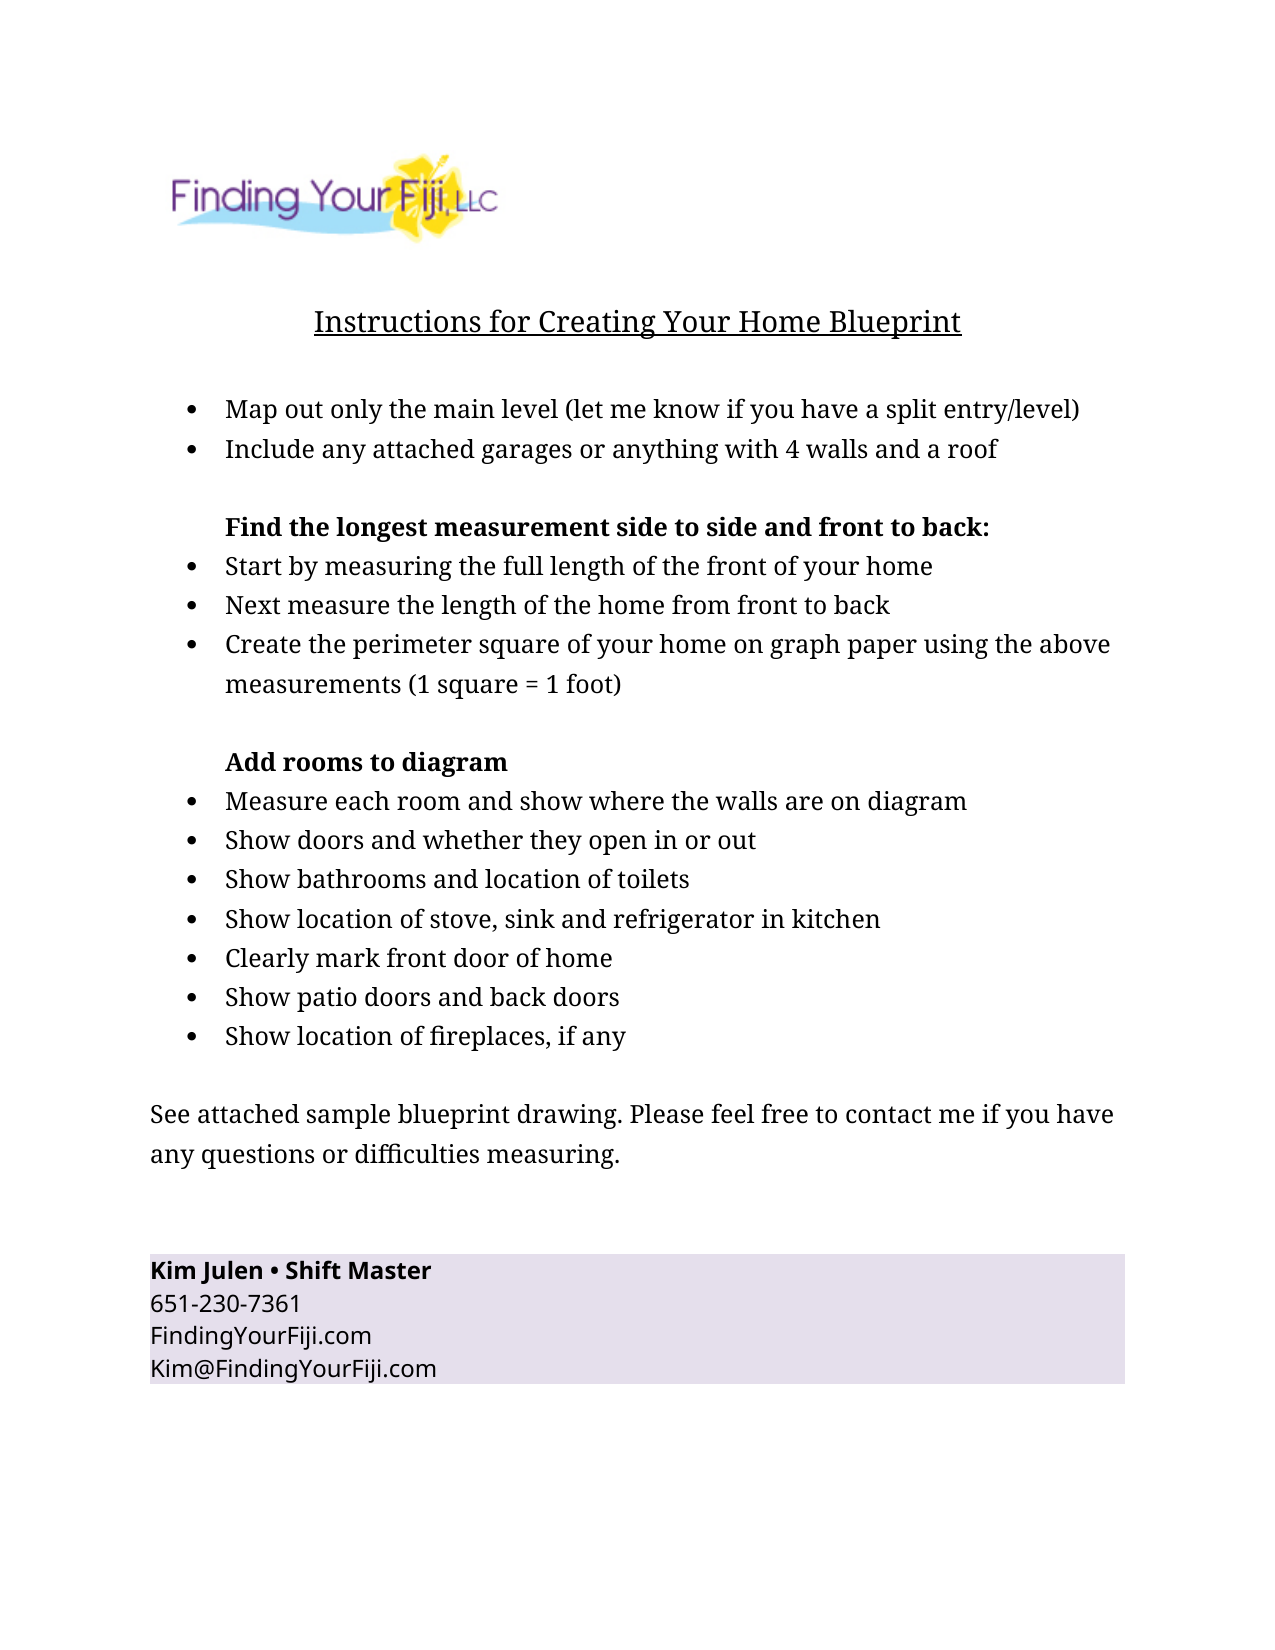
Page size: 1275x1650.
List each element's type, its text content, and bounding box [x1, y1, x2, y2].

list Show doors and whether they open in or out [187, 823, 1125, 857]
list Next measure the length of the home from front to back [187, 588, 1125, 622]
text Instructions for Creating Your Home Blueprint [150, 301, 1125, 341]
list Find the longest measurement side to side and front to back: [225, 510, 1125, 544]
list Create the perimeter square of your home on graph paper using the above measurements (1 square = 1 foot) [187, 627, 1125, 700]
list Measure each room and show where the walls are on diagram [187, 784, 1125, 818]
text Kim@FindingYourFiji.com [150, 1352, 1125, 1384]
picture [165, 150, 506, 250]
list Show patio doors and back doors [187, 980, 1125, 1014]
text See attached sample blueprint drawing. Please feel free to contact me if you have any questions or difficulties measuring. [150, 1097, 1125, 1170]
text FindingYourFiji.com [150, 1319, 1125, 1352]
list Start by measuring the full length of the front of your home [187, 549, 1125, 583]
list Include any attached garages or anything with 4 walls and a roof [187, 431, 1125, 465]
text Kim Julen • Shift Master [150, 1254, 1125, 1286]
list Show location of fireplaces, if any [187, 1019, 1125, 1053]
list Show bathrooms and location of toilets [187, 862, 1125, 896]
list Show location of stove, sink and refrigerator in kitchen [187, 901, 1125, 935]
text 651-230-7361 [150, 1286, 1125, 1319]
list Add rooms to diagram [225, 745, 1125, 779]
list Clearly mark front door of home [187, 941, 1125, 974]
list Map out only the main level (let me know if you have a split entry/level) [187, 392, 1125, 426]
